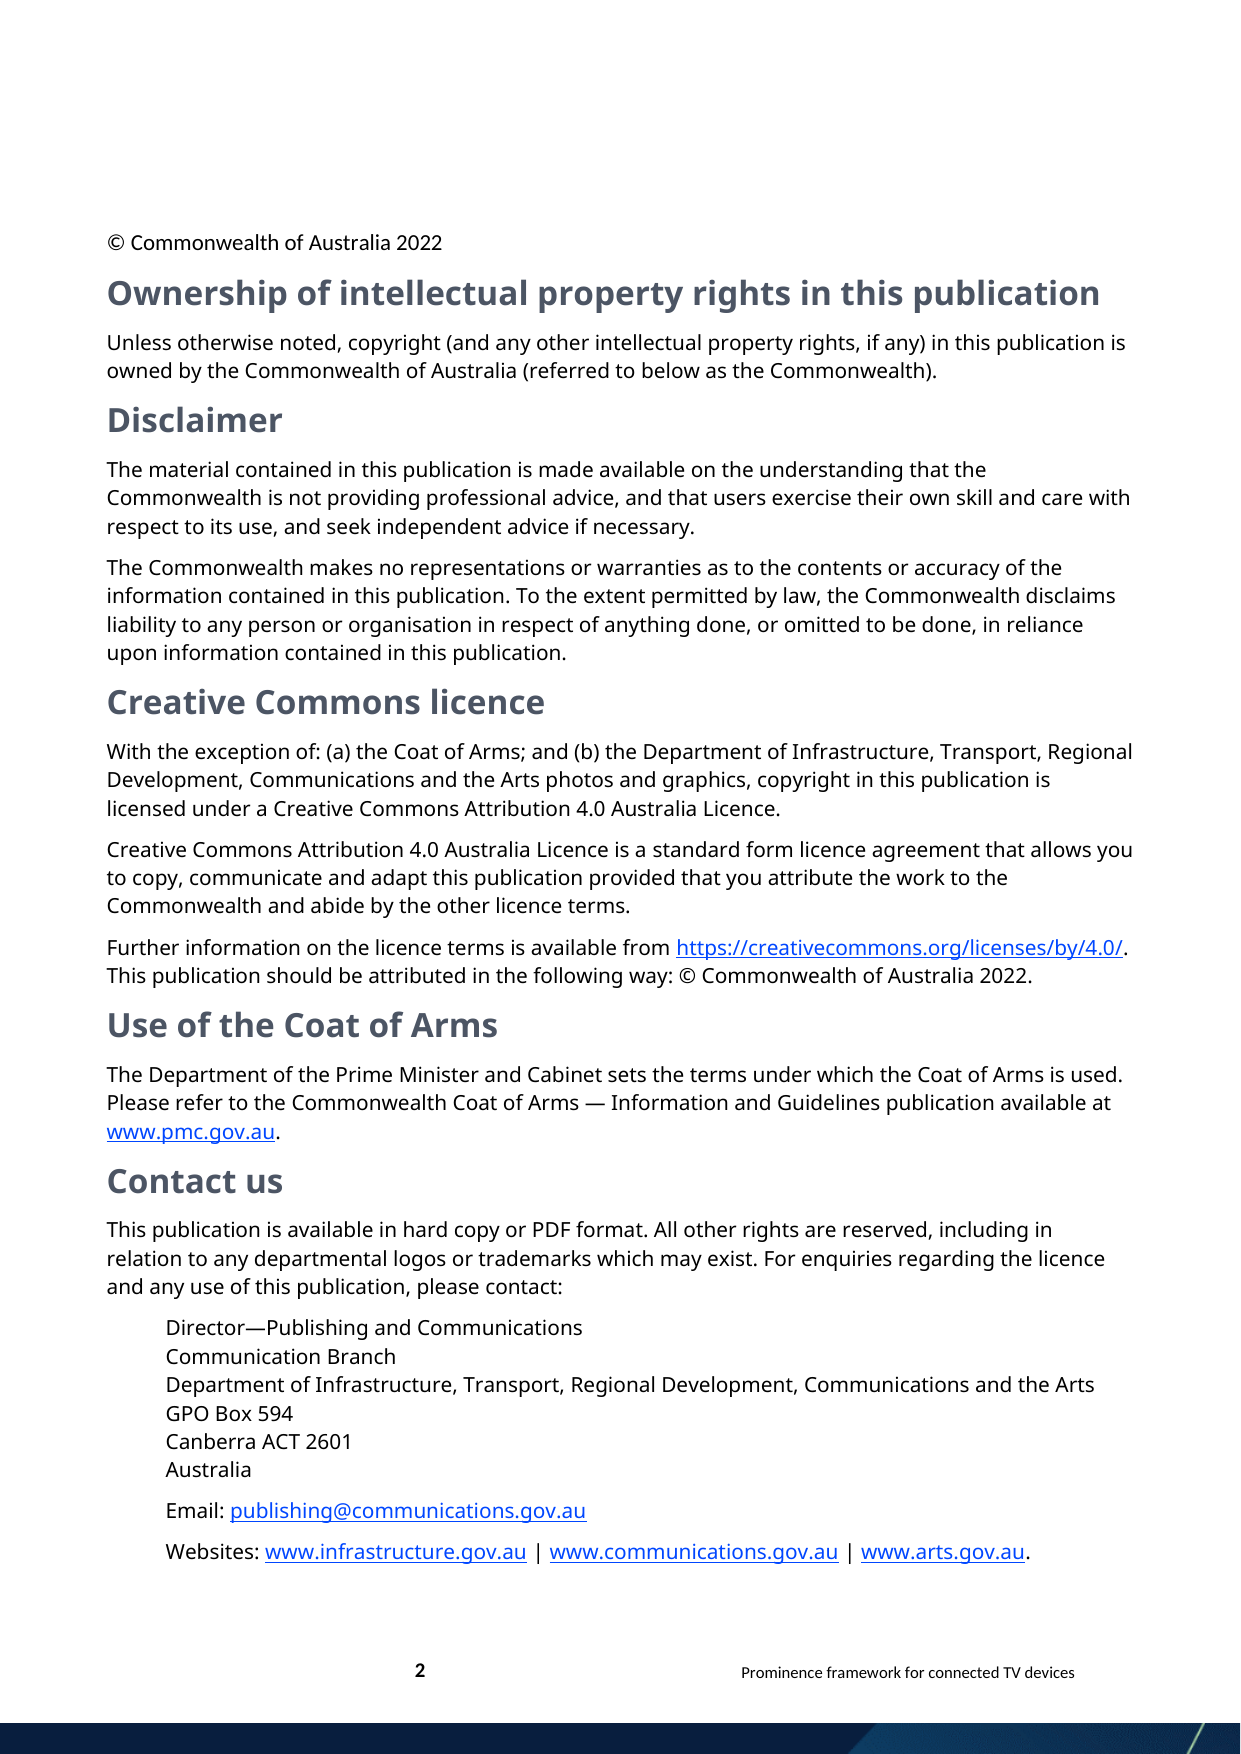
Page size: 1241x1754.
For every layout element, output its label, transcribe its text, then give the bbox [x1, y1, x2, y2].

text Websites: www.infrastructure.gov.au | www.communications.gov.au | www.arts.gov.au. [106, 1537, 1134, 1566]
text This publication is available in hard copy or PDF format. All other rights are reserved, including in relation to any departmental logos or trademarks which may exist. For enquiries regarding the licence and any use of this publication, please contact: [106, 1216, 1134, 1301]
text Disclaimer [106, 397, 1134, 442]
text Ownership of intellectual property rights in this publication [106, 270, 1134, 315]
text The material contained in this publication is made available on the understanding that the Commonwealth is not providing professional advice, and that users exercise their own skill and care with respect to its use, and seek independent advice if necessary. [106, 455, 1134, 540]
text © Commonwealth of Australia 2022 [106, 228, 1134, 256]
text The Commonwealth makes no representations or warranties as to the contents or accuracy of the information contained in this publication. To the extent permitted by law, the Commonwealth disclaims liability to any person or organisation in respect of anything done, or omitted to be done, in reliance upon information contained in this publication. [106, 553, 1134, 667]
text Creative Commons Attribution 4.0 Australia Licence is a standard form licence agreement that allows you to copy, communicate and adapt this publication provided that you attribute the work to the Commonwealth and abide by the other licence terms. [106, 835, 1134, 920]
text Director—Publishing and Communications Communication Branch Department of Infrastructure, Transport, Regional Development, Communications and the Arts GPO Box 594 Canberra ACT 2601 Australia [165, 1313, 1134, 1484]
text Further information on the licence terms is available from https://creativecommons.org/licenses/by/4.0/. This publication should be attributed in the following way: © Commonwealth of Australia 2022. [106, 933, 1134, 989]
text Contact us [106, 1158, 1134, 1203]
text With the exception of: (a) the Coat of Arms; and (b) the Department of Infrastructure, Transport, Regional Development, Communications and the Arts photos and graphics, copyright in this publication is licensed under a Creative Commons Attribution 4.0 Australia Licence. [106, 737, 1134, 822]
text Unless otherwise noted, copyright (and any other intellectual property rights, if any) in this publication is owned by the Commonwealth of Australia (referred to below as the Commonwealth). [106, 328, 1134, 384]
text The Department of the Prime Minister and Cabinet sets the terms under which the Coat of Arms is used. Please refer to the Commonwealth Coat of Arms — Information and Guidelines publication available at www.pmc.gov.au. [106, 1060, 1134, 1145]
picture [0, 1723, 1241, 1754]
text Creative Commons licence [106, 679, 1134, 724]
text Use of the Coat of Arms [106, 1002, 1134, 1047]
text Email: publishing@communications.gov.au [165, 1497, 1134, 1525]
